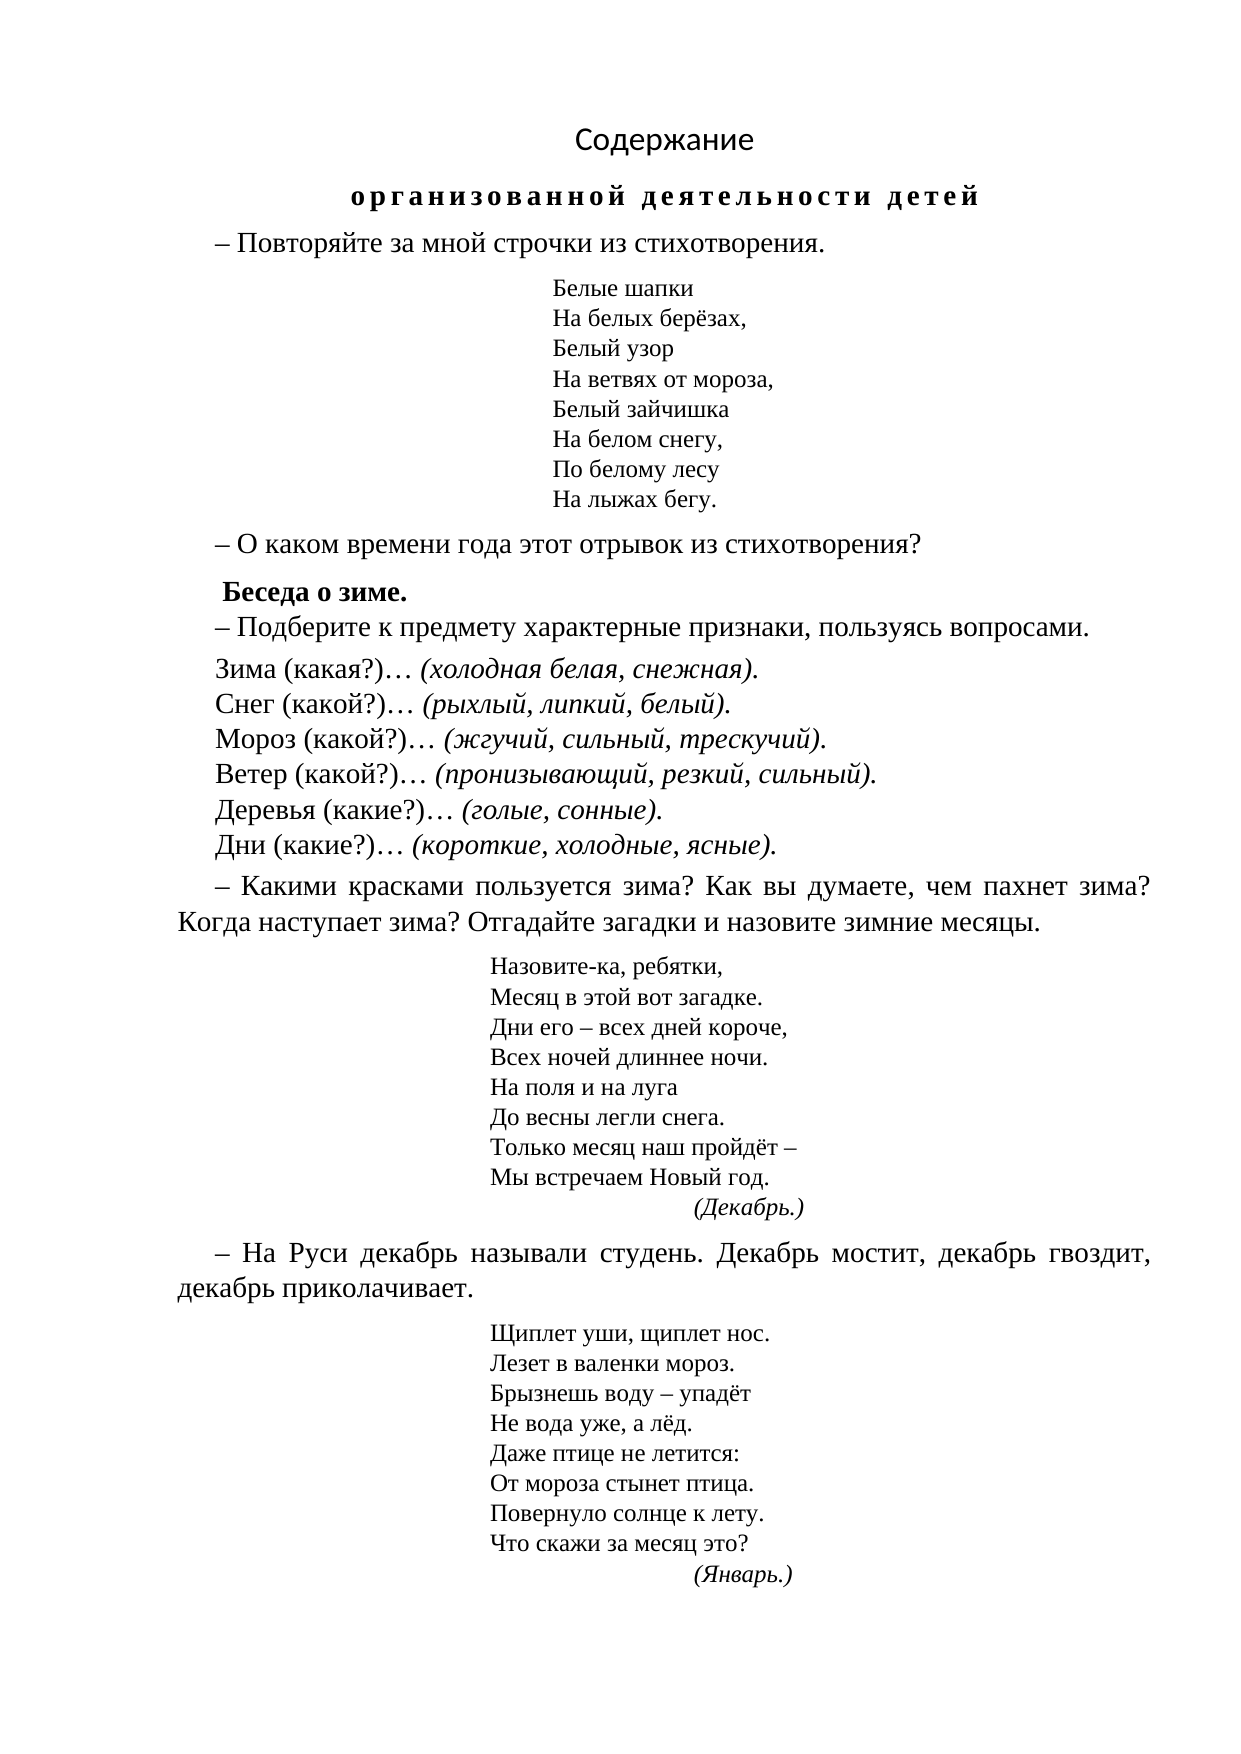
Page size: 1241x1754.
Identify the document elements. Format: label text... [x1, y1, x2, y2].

text Всех ночей длиннее ночи. [490, 1042, 1152, 1071]
text – Подберите к предмету характерные признаки, пользуясь вопросами. [177, 609, 1152, 643]
text Повернуло солнце к лету. [490, 1498, 1152, 1527]
text Содержание [177, 118, 1152, 159]
text Белый узор [552, 333, 1152, 362]
text Месяц в этой вот загадке. [490, 982, 1152, 1010]
text Брызнешь воду – упадёт [490, 1378, 1152, 1407]
text (Январь.) [490, 1559, 1152, 1587]
text Дни (какие?)… (короткие, холодные, ясные). [177, 827, 1152, 861]
text Назовите-ка, ребятки, [490, 951, 1152, 980]
text Щиплет уши, щиплет нос. [490, 1318, 1152, 1347]
text На белых берёзах, [552, 303, 1152, 332]
text Белые шапки [552, 273, 1152, 302]
text Даже птице не летится: [490, 1438, 1152, 1467]
text Деревья (какие?)… (голые, сонные). [177, 792, 1152, 825]
text Лезет в валенки мороз. [490, 1348, 1152, 1377]
text Что скажи за месяц это? [490, 1528, 1152, 1557]
text Только месяц наш пройдёт – [490, 1132, 1152, 1161]
text – Какими красками пользуется зима? Как вы думаете, чем пахнет зима? Когда наступает зима? Отгадайте загадки и назовите зимние месяцы. [177, 868, 1152, 937]
text Снег (какой?)… (рыхлый, липкий, белый). [177, 686, 1152, 720]
text Мы встречаем Новый год. [490, 1162, 1152, 1191]
text – Повторяйте за мной строчки из стихотворения. [177, 226, 1152, 259]
text Ветер (какой?)… (пронизывающий, резкий, сильный). [177, 757, 1152, 790]
text Дни его – всех дней короче, [490, 1012, 1152, 1040]
text На лыжах бегу. [552, 484, 1152, 513]
text На ветвях от мороза, [552, 364, 1152, 392]
text организованной деятельности детей [177, 178, 1152, 211]
text По белому лесу [552, 454, 1152, 483]
text Зима (какая?)… (холодная белая, снежная). [177, 651, 1152, 684]
text Белый зайчишка [552, 394, 1152, 422]
text От мороза стынет птица. [490, 1468, 1152, 1497]
text На поля и на луга [490, 1072, 1152, 1101]
text Мороз (какой?)… (жгучий, сильный, трескучий). [177, 721, 1152, 755]
text На белом снегу, [552, 424, 1152, 453]
text До весны легли снега. [490, 1102, 1152, 1131]
text (Декабрь.) [490, 1192, 1152, 1221]
text Беседа о зиме. [177, 574, 1152, 608]
text – О каком времени года этот отрывок из стихотворения? [177, 527, 1152, 560]
text Не вода уже, а лёд. [490, 1408, 1152, 1437]
text – На Руси декабрь называли студень. Декабрь мостит, декабрь гвоздит, декабрь приколачивает. [177, 1235, 1152, 1304]
